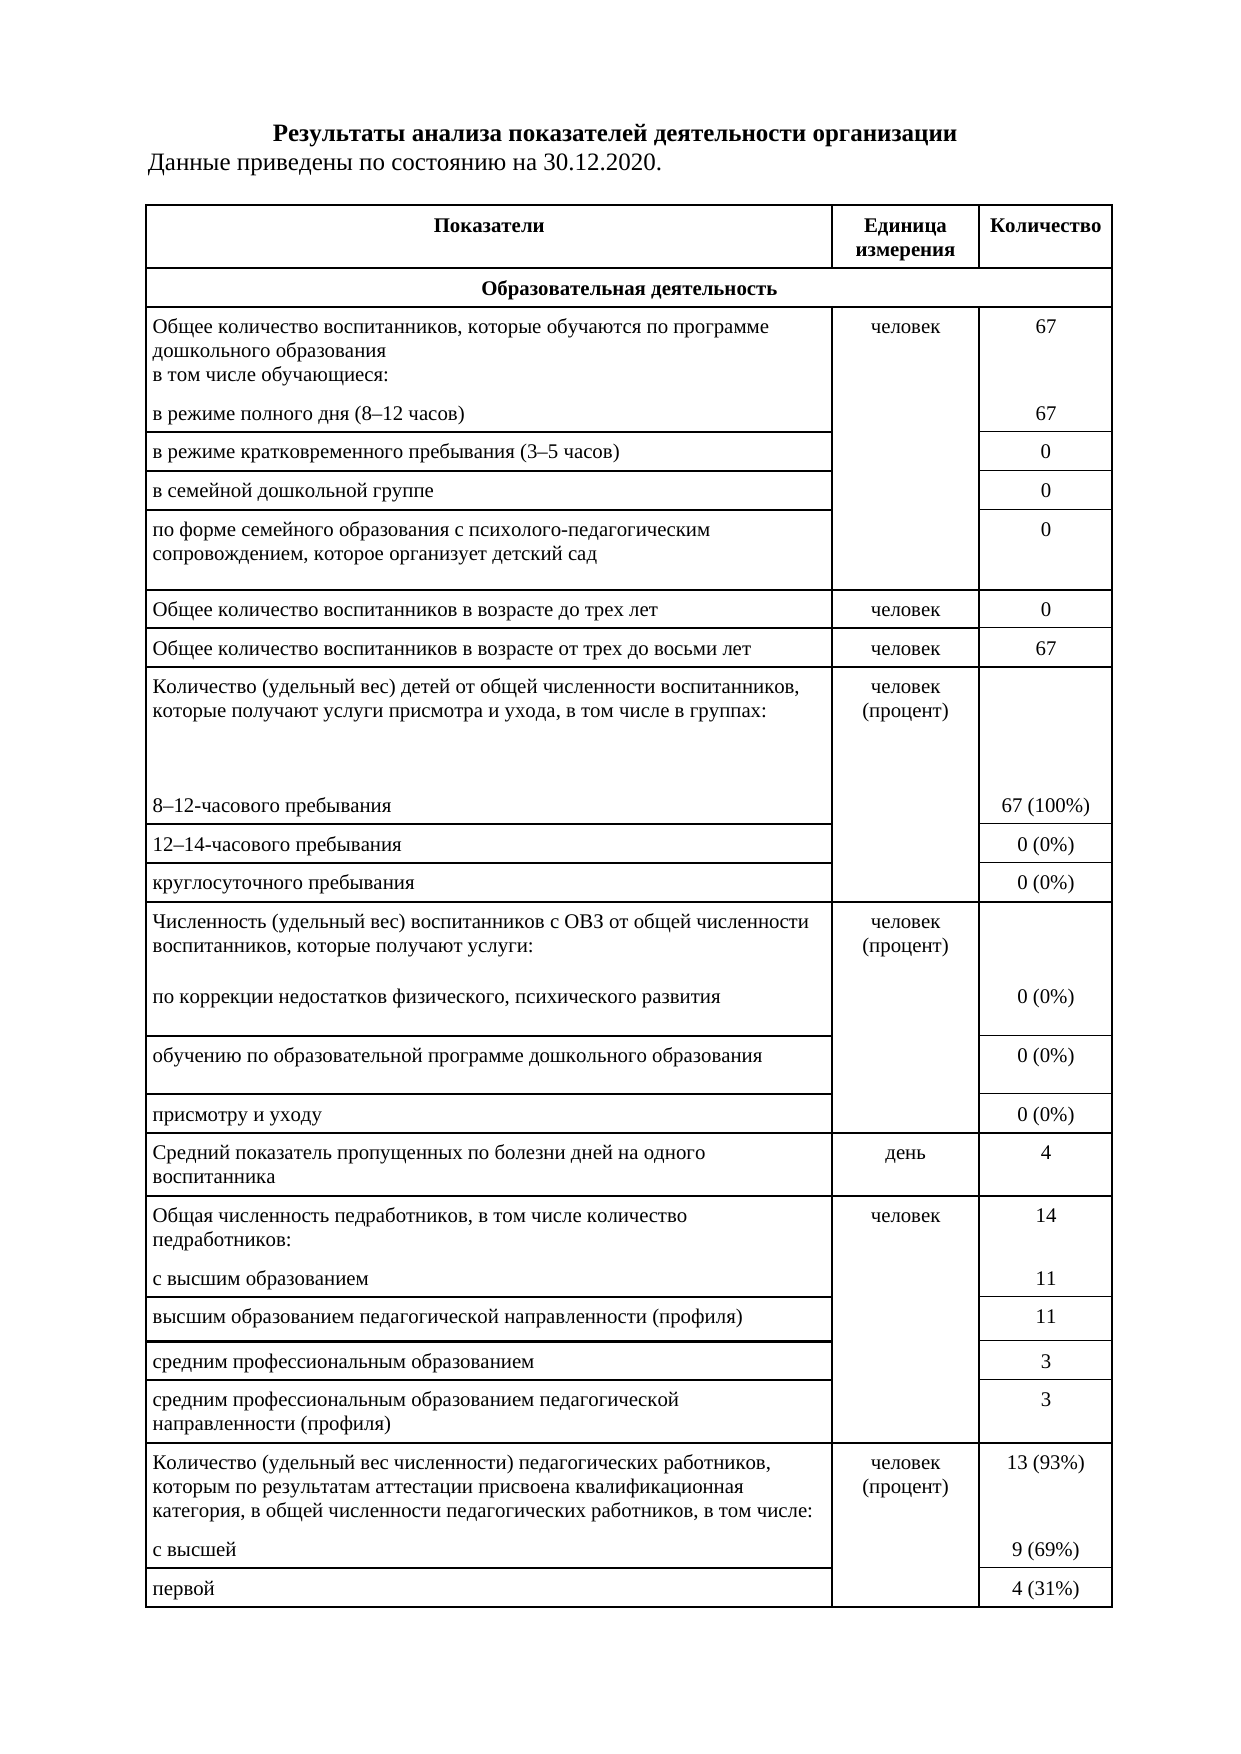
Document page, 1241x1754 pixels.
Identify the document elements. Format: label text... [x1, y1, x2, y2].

table_cell Общая численность педработников, в том числе количество педработников: [147, 1197, 831, 1257]
table_cell 0 (0%) [980, 824, 1111, 862]
table_cell 67 (100%) [980, 785, 1111, 823]
table_cell 11 [980, 1297, 1111, 1340]
table_cell с высшим образованием [147, 1257, 831, 1296]
table_cell человек (процент) [833, 1444, 978, 1606]
table_cell человек (процент) [833, 903, 978, 1132]
table_cell 0 (0%) [980, 1094, 1111, 1132]
table_cell [980, 668, 1111, 785]
table_cell 67 [980, 628, 1111, 666]
table_cell 0 (0%) [980, 863, 1111, 901]
table_cell 4 (31%) [980, 1568, 1111, 1606]
table_cell Количество (удельный вес) детей от общей численности воспитанников, которые получают услуги присмотра и ухода, в том числе в группах: [147, 668, 831, 785]
table_cell 0 (0%) [980, 1036, 1111, 1093]
table_cell средним профессиональным образованием педагогической направленности (профиля) [147, 1381, 831, 1442]
table_cell 67 [980, 393, 1111, 431]
table_cell человек [833, 591, 978, 627]
table_cell в режиме полного дня (8–12 часов) [147, 393, 831, 431]
table_cell первой [147, 1569, 831, 1606]
table_header Единица измерения [833, 206, 978, 267]
table_cell 3 [980, 1380, 1111, 1442]
table_cell круглосуточного пребывания [147, 864, 831, 901]
table_cell обучению по образовательной программе дошкольного образования [147, 1037, 831, 1093]
table_cell 0 [980, 432, 1111, 470]
table_cell день [833, 1134, 978, 1194]
text Данные приведены по состоянию на 30.12.2020. [148, 147, 1152, 176]
table_cell 8–12-часового пребывания [147, 785, 831, 823]
table_cell [980, 903, 1111, 976]
table_cell высшим образованием педагогической направленности (профиля) [147, 1298, 831, 1340]
table_cell присмотру и уходу [147, 1095, 831, 1132]
table_cell средним профессиональным образованием [147, 1343, 831, 1379]
table_cell 0 [980, 510, 1111, 589]
table_cell по форме семейного образования с психолого-педагогическим сопровождением, которое организует детский сад [147, 511, 831, 589]
table_cell 13 (93%) [980, 1444, 1111, 1528]
table_cell Численность (удельный вес) воспитанников с ОВЗ от общей численности воспитанников, которые получают услуги: [147, 903, 831, 976]
table_cell Общее количество воспитанников в возрасте от трех до восьми лет [147, 629, 831, 666]
table_header Количество [980, 206, 1111, 267]
table_cell в режиме кратковременного пребывания (3–5 часов) [147, 433, 831, 470]
table_cell в семейной дошкольной группе [147, 472, 831, 508]
table_cell Общее количество воспитанников в возрасте до трех лет [147, 591, 831, 627]
table_cell человек [833, 1197, 978, 1442]
table_cell 0 [980, 591, 1111, 627]
table_cell Количество (удельный вес численности) педагогических работников, которым по результатам аттестации присвоена квалификационная категория, в общей численности педагогических работников, в том числе: [147, 1444, 831, 1528]
table_cell 67 [980, 308, 1111, 392]
table_cell человек [833, 629, 978, 666]
table_cell 11 [980, 1257, 1111, 1296]
text Результаты анализа показателей деятельности организации [148, 118, 1152, 147]
table_cell 0 (0%) [980, 976, 1111, 1035]
table_cell 4 [980, 1134, 1111, 1194]
table_cell по коррекции недостатков физического, психического развития [147, 976, 831, 1035]
table_cell Образовательная деятельность [147, 269, 1111, 306]
table_header Показатели [147, 206, 831, 267]
table_cell человек [833, 308, 978, 589]
table_cell Средний показатель пропущенных по болезни дней на одного воспитанника [147, 1134, 831, 1194]
table_cell 14 [980, 1197, 1111, 1257]
table_cell 12–14-часового пребывания [147, 825, 831, 862]
table_cell 0 [980, 471, 1111, 508]
table_cell 3 [980, 1341, 1111, 1379]
table_cell человек (процент) [833, 668, 978, 901]
table_cell 9 (69%) [980, 1529, 1111, 1567]
table_cell Общее количество воспитанников, которые обучаются по программе дошкольного образования в том числе обучающиеся: [147, 308, 831, 392]
table_cell с высшей [147, 1529, 831, 1567]
